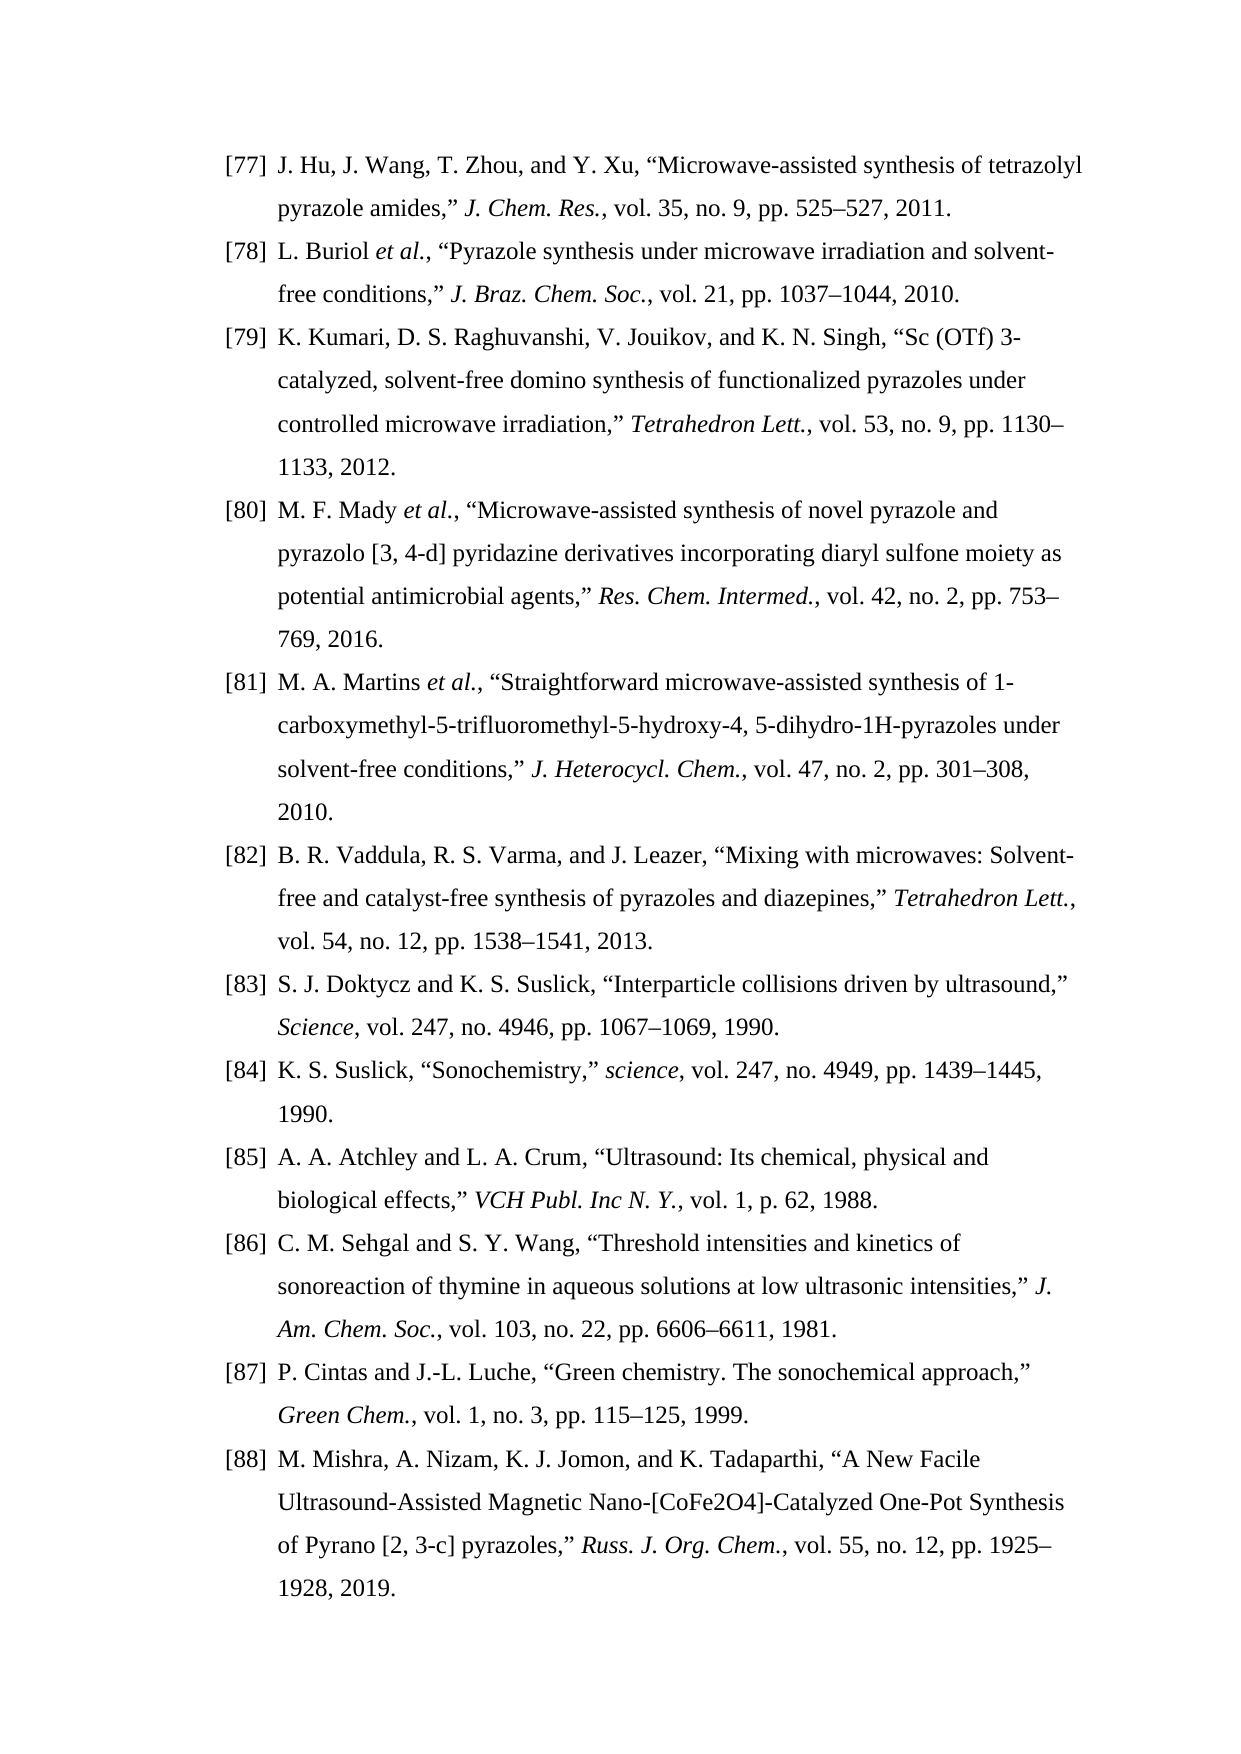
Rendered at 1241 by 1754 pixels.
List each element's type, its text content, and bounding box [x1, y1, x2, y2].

text [80] M. F. Mady et al., “Microwave-assisted synthesis of novel pyrazole and pyrazolo [3, 4-d] pyridazine derivatives incorporating diaryl sulfone moiety as potential antimicrobial agents,” Res. Chem. Intermed., vol. 42, no. 2, pp. 753–769, 2016. [225, 495, 1090, 653]
text [87] P. Cintas and J.-L. Luche, “Green chemistry. The sonochemical approach,” Green Chem., vol. 1, no. 3, pp. 115–125, 1999. [225, 1357, 1090, 1429]
text [85] A. A. Atchley and L. A. Crum, “Ultrasound: Its chemical, physical and biological effects,” VCH Publ. Inc N. Y., vol. 1, p. 62, 1988. [225, 1142, 1090, 1214]
text [82] B. R. Vaddula, R. S. Varma, and J. Leazer, “Mixing with microwaves: Solvent-free and catalyst-free synthesis of pyrazoles and diazepines,” Tetrahedron Lett., vol. 54, no. 12, pp. 1538–1541, 2013. [225, 840, 1090, 955]
text [77] J. Hu, J. Wang, T. Zhou, and Y. Xu, “Microwave-assisted synthesis of tetrazolyl pyrazole amides,” J. Chem. Res., vol. 35, no. 9, pp. 525–527, 2011. [225, 150, 1090, 222]
text [86] C. M. Sehgal and S. Y. Wang, “Threshold intensities and kinetics of sonoreaction of thymine in aqueous solutions at low ultrasonic intensities,” J. Am. Chem. Soc., vol. 103, no. 22, pp. 6606–6611, 1981. [225, 1228, 1090, 1343]
text [81] M. A. Martins et al., “Straightforward microwave-assisted synthesis of 1-carboxymethyl-5-trifluoromethyl-5-hydroxy-4, 5-dihydro-1H-pyrazoles under solvent-free conditions,” J. Heterocycl. Chem., vol. 47, no. 2, pp. 301–308, 2010. [225, 667, 1090, 826]
text [88] M. Mishra, A. Nizam, K. J. Jomon, and K. Tadaparthi, “A New Facile Ultrasound-Assisted Magnetic Nano-[CoFe2O4]-Catalyzed One-Pot Synthesis of Pyrano [2, 3-c] pyrazoles,” Russ. J. Org. Chem., vol. 55, no. 12, pp. 1925–1928, 2019. [225, 1444, 1090, 1602]
text [84] K. S. Suslick, “Sonochemistry,” science, vol. 247, no. 4949, pp. 1439–1445, 1990. [225, 1056, 1090, 1127]
text [78] L. Buriol et al., “Pyrazole synthesis under microwave irradiation and solvent-free conditions,” J. Braz. Chem. Soc., vol. 21, pp. 1037–1044, 2010. [225, 236, 1090, 308]
text [79] K. Kumari, D. S. Raghuvanshi, V. Jouikov, and K. N. Singh, “Sc (OTf) 3-catalyzed, solvent-free domino synthesis of functionalized pyrazoles under controlled microwave irradiation,” Tetrahedron Lett., vol. 53, no. 9, pp. 1130–1133, 2012. [225, 322, 1090, 481]
text [83] S. J. Doktycz and K. S. Suslick, “Interparticle collisions driven by ultrasound,” Science, vol. 247, no. 4946, pp. 1067–1069, 1990. [225, 969, 1090, 1041]
